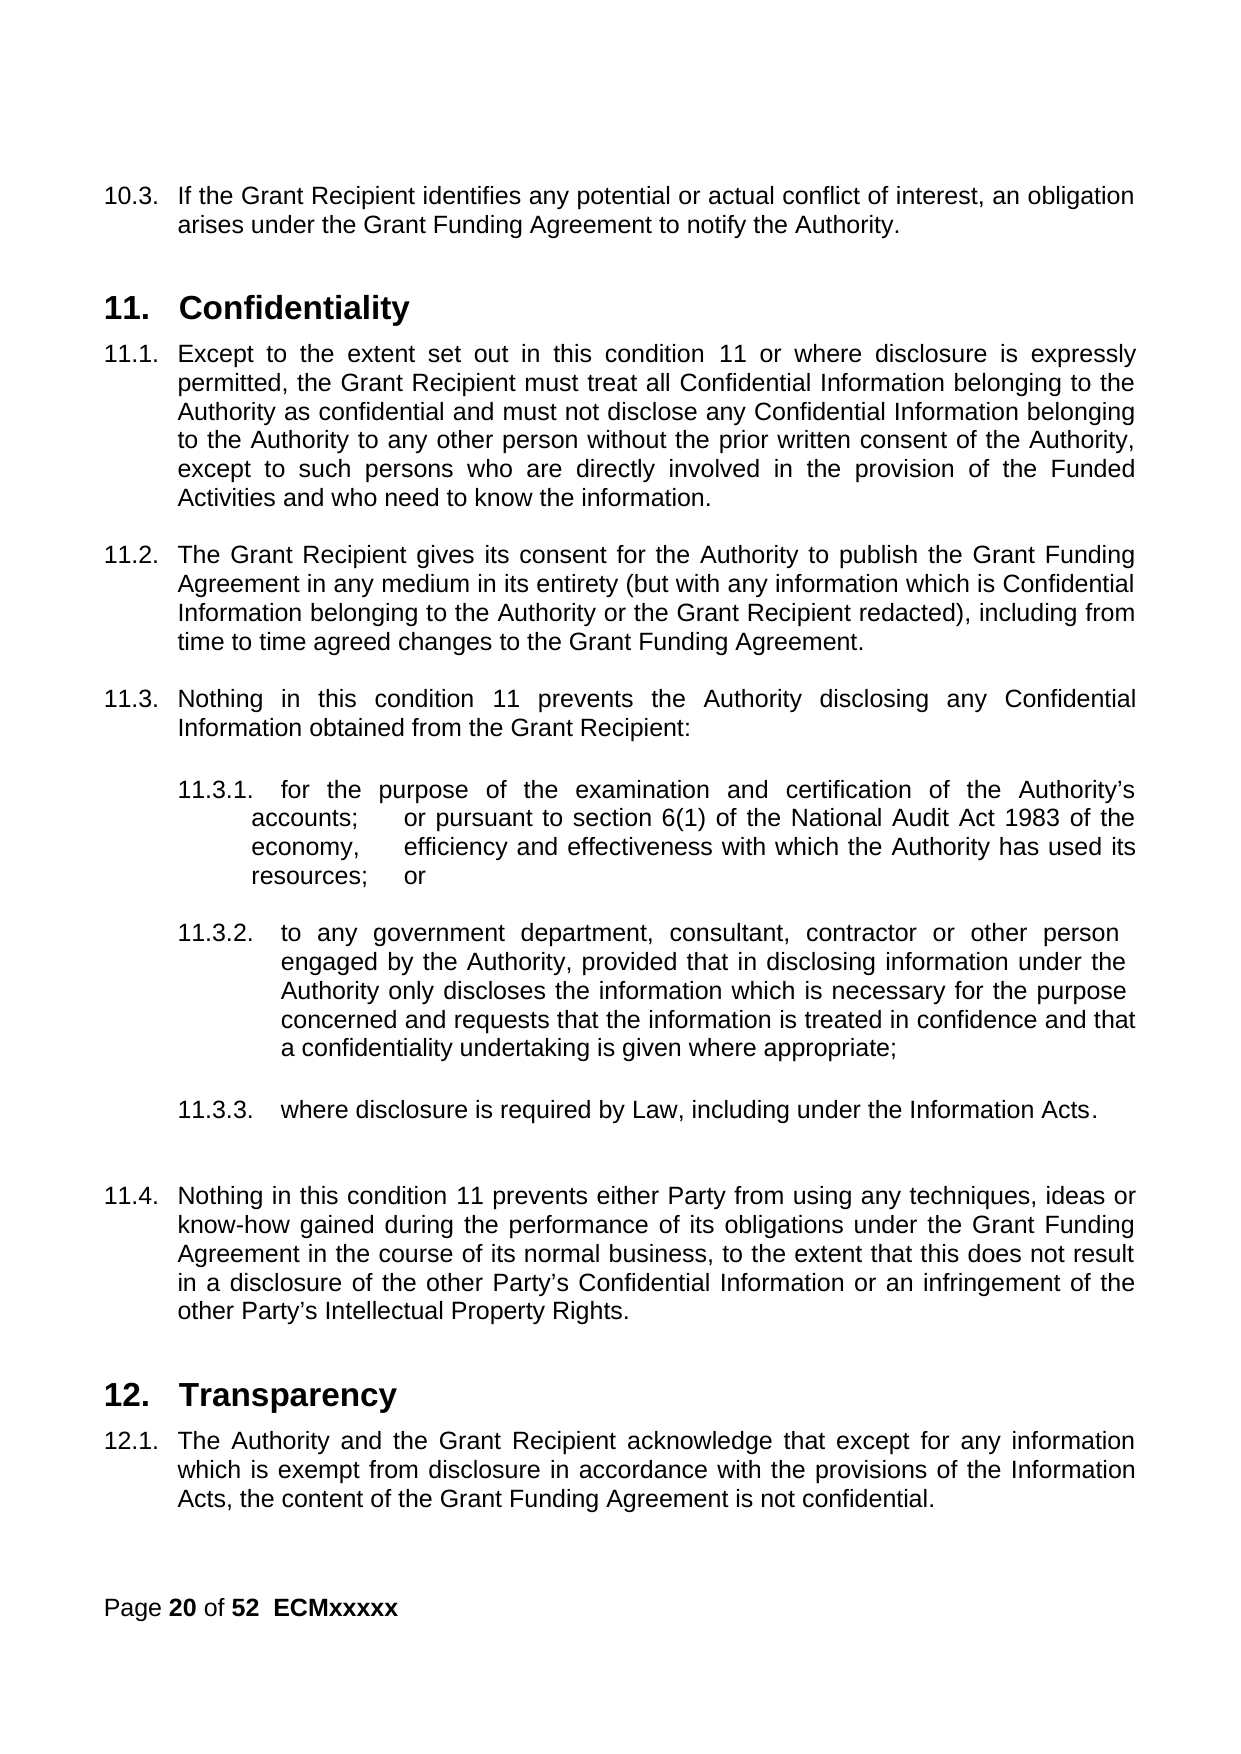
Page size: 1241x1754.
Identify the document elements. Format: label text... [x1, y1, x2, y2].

list Confidentiality [103, 288, 1137, 327]
list where disclosure is required by Law, including under the Information Acts. [177, 1095, 1137, 1124]
list Except to the extent set out in this condition 11 or where disclosure is expressly permitted, the Grant Recipient must treat all Confidential Information belonging to the Authority as confidential and must not disclose any Confidential Information belonging to the Authority to any other person without the prior written consent of the Authority, except to such persons who are directly involved in the provision of the Funded Activities and who need to know the information. [103, 339, 1137, 512]
list The Authority and the Grant Recipient acknowledge that except for any information which is exempt from disclosure in accordance with the provisions of the Information Acts, the content of the Grant Funding Agreement is not confidential. [103, 1426, 1137, 1512]
list to any government department, consultant, contractor or other person engaged by the Authority, provided that in disclosing information under the Authority only discloses the information which is necessary for the purpose concerned and requests that the information is treated in confidence and that a confidentiality undertaking is given where appropriate; [177, 918, 1137, 1062]
list for the purpose of the examination and certification of the Authority’s accounts; or pursuant to section 6(1) of the National Audit Act 1983 of the economy, efficiency and effectiveness with which the Authority has used its resources; or [177, 775, 1137, 890]
list Nothing in this condition 11 prevents the Authority disclosing any Confidential Information obtained from the Grant Recipient: [103, 684, 1137, 742]
list Transparency [103, 1375, 1137, 1413]
list If the Grant Recipient identifies any potential or actual conflict of interest, an obligation arises under the Grant Funding Agreement to notify the Authority. [103, 181, 1137, 238]
list Nothing in this condition 11 prevents either Party from using any techniques, ideas or know-how gained during the performance of its obligations under the Grant Funding Agreement in the course of its normal business, to the extent that this does not result in a disclosure of the other Party’s Confidential Information or an infringement of the other Party’s Intellectual Property Rights. [103, 1181, 1137, 1325]
list The Grant Recipient gives its consent for the Authority to publish the Grant Funding Agreement in any medium in its entirety (but with any information which is Confidential Information belonging to the Authority or the Grant Recipient redacted), including from time to time agreed changes to the Grant Funding Agreement. [103, 541, 1137, 656]
